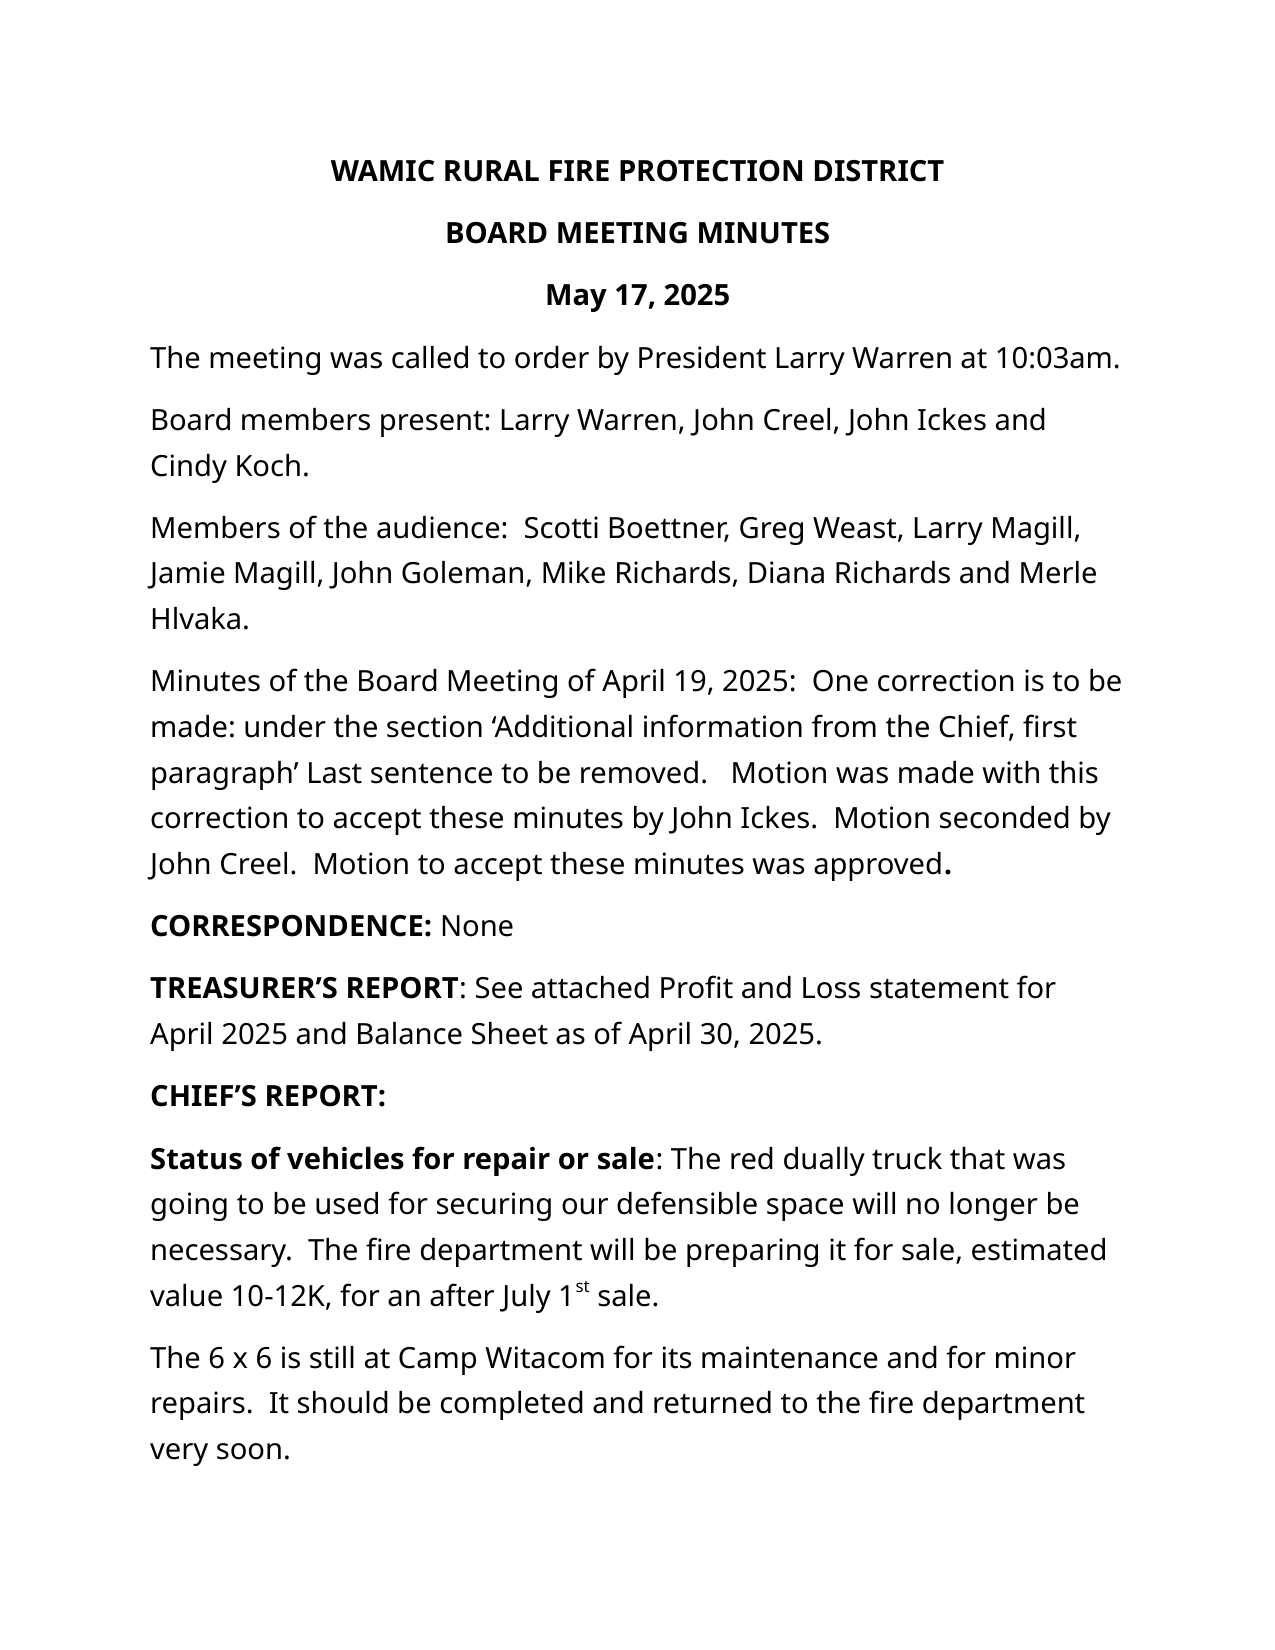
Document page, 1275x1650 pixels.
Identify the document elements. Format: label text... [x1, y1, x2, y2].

text BOARD MEETING MINUTES [150, 212, 1125, 252]
text TREASURER’S REPORT: See attached Profit and Loss statement for April 2025 and Balance Sheet as of April 30, 2025. [150, 968, 1125, 1053]
text May 17, 2025 [150, 274, 1125, 314]
text Board members present: Larry Warren, John Creel, John Ickes and Cindy Koch. [150, 399, 1125, 484]
text Minutes of the Board Meeting of April 19, 2025: One correction is to be made: under the section ‘Additional information from the Chief, first paragraph’ Last sentence to be removed. Motion was made with this correction to accept these minutes by John Ickes. Motion seconded by John Creel. Motion to accept these minutes was approved. [150, 661, 1125, 883]
text CORRESPONDENCE: None [150, 905, 1125, 945]
text CHIEF’S REPORT: [150, 1076, 1125, 1115]
text The meeting was called to order by President Larry Warren at 10:03am. [150, 337, 1125, 377]
text WAMIC RURAL FIRE PROTECTION DISTRICT [150, 150, 1125, 190]
text Status of vehicles for repair or sale: The red dually truck that was going to be used for securing our defensible space will no longer be necessary. The fire department will be preparing it for sale, estimated value 10-12K, for an after July 1st sale. [150, 1138, 1125, 1314]
text The 6 x 6 is still at Camp Witacom for its maintenance and for minor repairs. It should be completed and returned to the fire department very soon. [150, 1337, 1125, 1468]
text Members of the audience: Scotti Boettner, Greg Weast, Larry Magill, Jamie Magill, John Goleman, Mike Richards, Diana Richards and Merle Hlvaka. [150, 507, 1125, 638]
